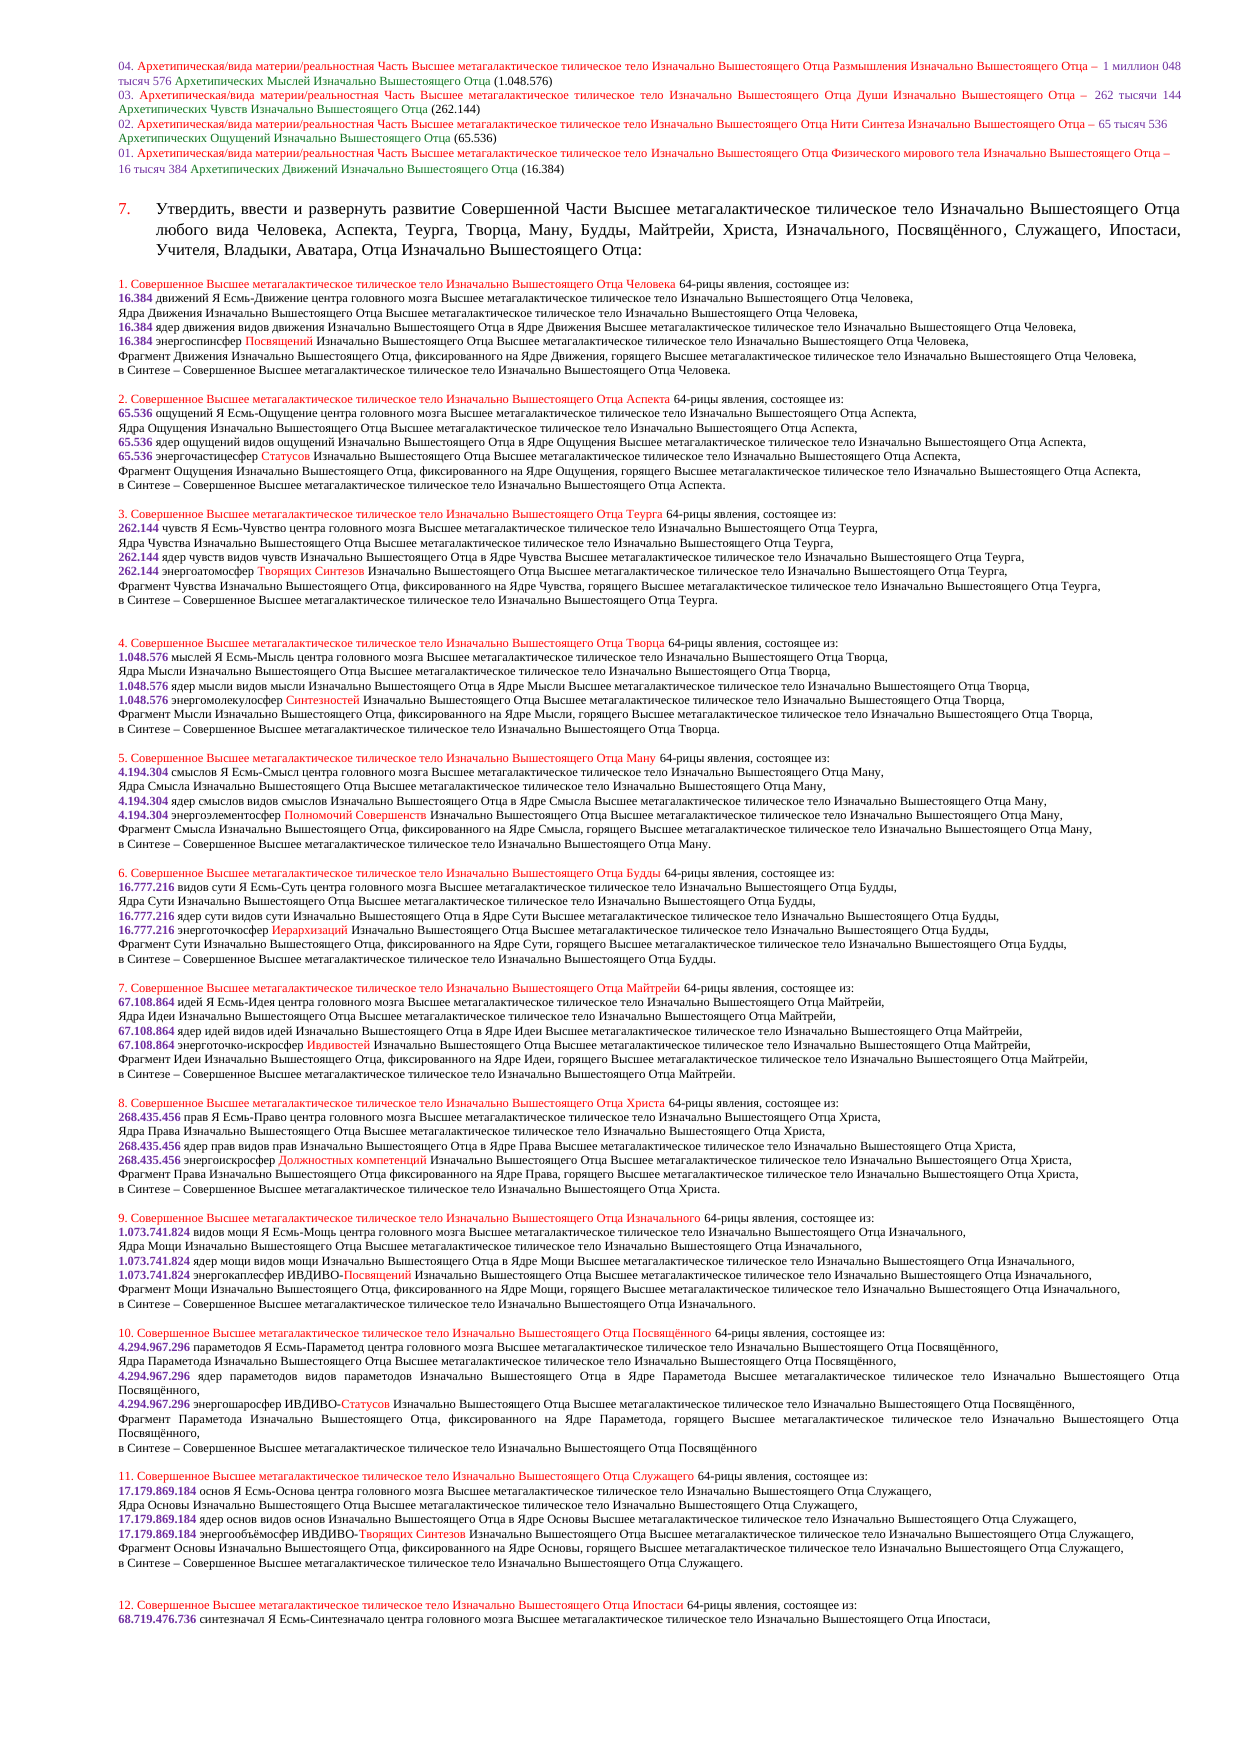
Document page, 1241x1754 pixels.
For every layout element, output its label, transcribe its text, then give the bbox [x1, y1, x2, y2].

text 65.536 энергочастицесфер Статусов Изначально Вышестоящего Отца Высшее метагалактическое тилическое тело Изначально Вышестоящего Отца Аспекта, [118, 449, 1181, 463]
text Ядра Параметода Изначально Вышестоящего Отца Высшее метагалактическое тилическое тело Изначально Вышестоящего Отца Посвящённого, [118, 1354, 1181, 1368]
text 1.073.741.824 видов мощи Я Есмь-Мощь центра головного мозга Высшее метагалактическое тилическое тело Изначально Вышестоящего Отца Изначального, [118, 1225, 1181, 1239]
text 4. Совершенное Высшее метагалактическое тилическое тело Изначально Вышестоящего Отца Творца 64-рицы явления, состоящее из: [118, 635, 1181, 650]
text 6. Совершенное Высшее метагалактическое тилическое тело Изначально Вышестоящего Отца Будды 64-рицы явления, состоящее из: [118, 865, 1181, 880]
text 03. Архетипическая/вида материи/реальностная Часть Высшее метагалактическое тилическое тело Изначально Вышестоящего Отца Души Изначально Вышестоящего Отца – 262 тысячи 144 Архетипических Чувств Изначально Вышестоящего Отца (262.144) [118, 88, 1181, 117]
text Ядра Сути Изначально Вышестоящего Отца Высшее метагалактическое тилическое тело Изначально Вышестоящего Отца Будды, [118, 894, 1181, 908]
text 4.194.304 смыслов Я Есмь-Смысл центра головного мозга Высшее метагалактическое тилическое тело Изначально Вышестоящего Отца Ману, [118, 765, 1181, 779]
text 17.179.869.184 основ Я Есмь-Основа центра головного мозга Высшее метагалактическое тилическое тело Изначально Вышестоящего Отца Служащего, [118, 1483, 1181, 1498]
text 2. Совершенное Высшее метагалактическое тилическое тело Изначально Вышестоящего Отца Аспекта 64-рицы явления, состоящее из: [118, 392, 1181, 406]
text 02. Архетипическая/вида материи/реальностная Часть Высшее метагалактическое тилическое тело Изначально Вышестоящего Отца Нити Синтеза Изначально Вышестоящего Отца – 65 тысяч 536 Архетипических Ощущений Изначально Вышестоящего Отца (65.536) [118, 117, 1181, 145]
text 4.294.967.296 ядер параметодов видов параметодов Изначально Вышестоящего Отца в Ядре Параметода Высшее метагалактическое тилическое тело Изначально Вышестоящего Отца Посвящённого, [118, 1368, 1181, 1397]
text Ядра Движения Изначально Вышестоящего Отца Высшее метагалактическое тилическое тело Изначально Вышестоящего Отца Человека, [118, 305, 1181, 320]
text в Синтезе – Совершенное Высшее метагалактическое тилическое тело Изначально Вышестоящего Отца Служащего. [118, 1555, 1181, 1570]
text Ядра Ощущения Изначально Вышестоящего Отца Высшее метагалактическое тилическое тело Изначально Вышестоящего Отца Аспекта, [118, 420, 1181, 435]
text 01. Архетипическая/вида материи/реальностная Часть Высшее метагалактическое тилическое тело Изначально Вышестоящего Отца Физического мирового тела Изначально Вышестоящего Отца – 16 тысяч 384 Архетипических Движений Изначально Вышестоящего Отца (16.384) [118, 145, 1181, 176]
text 1. Совершенное Высшее метагалактическое тилическое тело Изначально Вышестоящего Отца Человека 64-рицы явления, состоящее из: [118, 277, 1181, 291]
text 4.294.967.296 параметодов Я Есмь-Параметод центра головного мозга Высшее метагалактическое тилическое тело Изначально Вышестоящего Отца Посвящённого, [118, 1340, 1181, 1354]
text Фрагмент Права Изначально Вышестоящего Отца фиксированного на Ядре Права, горящего Высшее метагалактическое тилическое тело Изначально Вышестоящего Отца Христа, [118, 1167, 1181, 1182]
text 65.536 ядер ощущений видов ощущений Изначально Вышестоящего Отца в Ядре Ощущения Высшее метагалактическое тилическое тело Изначально Вышестоящего Отца Аспекта, [118, 435, 1181, 449]
text 4.194.304 ядер смыслов видов смыслов Изначально Вышестоящего Отца в Ядре Смысла Высшее метагалактическое тилическое тело Изначально Вышестоящего Отца Ману, [118, 793, 1181, 808]
text Ядра Мысли Изначально Вышестоящего Отца Высшее метагалактическое тилическое тело Изначально Вышестоящего Отца Творца, [118, 664, 1181, 678]
text 17.179.869.184 энергообъёмосфер ИВДИВО-Творящих Синтезов Изначально Вышестоящего Отца Высшее метагалактическое тилическое тело Изначально Вышестоящего Отца Служащего, [118, 1527, 1181, 1541]
text 1.048.576 ядер мысли видов мысли Изначально Вышестоящего Отца в Ядре Мысли Высшее метагалактическое тилическое тело Изначально Вышестоящего Отца Творца, [118, 678, 1181, 693]
text в Синтезе – Совершенное Высшее метагалактическое тилическое тело Изначально Вышестоящего Отца Творца. [118, 722, 1181, 736]
text в Синтезе – Совершенное Высшее метагалактическое тилическое тело Изначально Вышестоящего Отца Ману. [118, 837, 1181, 851]
text Фрагмент Движения Изначально Вышестоящего Отца, фиксированного на Ядре Движения, горящего Высшее метагалактическое тилическое тело Изначально Вышестоящего Отца Человека, [118, 348, 1181, 363]
text 16.384 энергоспинсфер Посвящений Изначально Вышестоящего Отца Высшее метагалактическое тилическое тело Изначально Вышестоящего Отца Человека, [118, 334, 1181, 348]
text 5. Совершенное Высшее метагалактическое тилическое тело Изначально Вышестоящего Отца Ману 64-рицы явления, состоящее из: [118, 750, 1181, 765]
text 16.777.216 видов сути Я Есмь-Суть центра головного мозга Высшее метагалактическое тилическое тело Изначально Вышестоящего Отца Будды, [118, 880, 1181, 894]
text в Синтезе – Совершенное Высшее метагалактическое тилическое тело Изначально Вышестоящего Отца Посвящённого [118, 1440, 1181, 1455]
text 4.294.967.296 энергошаросфер ИВДИВО-Статусов Изначально Вышестоящего Отца Высшее метагалактическое тилическое тело Изначально Вышестоящего Отца Посвящённого, [118, 1397, 1181, 1412]
text в Синтезе – Совершенное Высшее метагалактическое тилическое тело Изначально Вышестоящего Отца Изначального. [118, 1297, 1181, 1311]
text 10. Совершенное Высшее метагалактическое тилическое тело Изначально Вышестоящего Отца Посвящённого 64-рицы явления, состоящее из: [118, 1325, 1181, 1340]
text Фрагмент Сути Изначально Вышестоящего Отца, фиксированного на Ядре Сути, горящего Высшее метагалактическое тилическое тело Изначально Вышестоящего Отца Будды, [118, 937, 1181, 952]
text 1.048.576 энергомолекулосфер Синтезностей Изначально Вышестоящего Отца Высшее метагалактическое тилическое тело Изначально Вышестоящего Отца Творца, [118, 693, 1181, 707]
text 268.435.456 энергоискросфер Должностных компетенций Изначально Вышестоящего Отца Высшее метагалактическое тилическое тело Изначально Вышестоящего Отца Христа, [118, 1153, 1181, 1167]
text Фрагмент Чувства Изначально Вышестоящего Отца, фиксированного на Ядре Чувства, горящего Высшее метагалактическое тилическое тело Изначально Вышестоящего Отца Теурга, [118, 578, 1181, 593]
text Фрагмент Ощущения Изначально Вышестоящего Отца, фиксированного на Ядре Ощущения, горящего Высшее метагалактическое тилическое тело Изначально Вышестоящего Отца Аспекта, [118, 463, 1181, 478]
text в Синтезе – Совершенное Высшее метагалактическое тилическое тело Изначально Вышестоящего Отца Будды. [118, 952, 1181, 966]
text 4.194.304 энергоэлементосфер Полномочий Совершенств Изначально Вышестоящего Отца Высшее метагалактическое тилическое тело Изначально Вышестоящего Отца Ману, [118, 808, 1181, 822]
text Фрагмент Смысла Изначально Вышестоящего Отца, фиксированного на Ядре Смысла, горящего Высшее метагалактическое тилическое тело Изначально Вышестоящего Отца Ману, [118, 822, 1181, 837]
text 65.536 ощущений Я Есмь-Ощущение центра головного мозга Высшее метагалактическое тилическое тело Изначально Вышестоящего Отца Аспекта, [118, 406, 1181, 420]
text 16.384 ядер движения видов движения Изначально Вышестоящего Отца в Ядре Движения Высшее метагалактическое тилическое тело Изначально Вышестоящего Отца Человека, [118, 320, 1181, 334]
text 12. Совершенное Высшее метагалактическое тилическое тело Изначально Вышестоящего Отца Ипостаси 64-рицы явления, состоящее из: [118, 1598, 1181, 1612]
text Фрагмент Основы Изначально Вышестоящего Отца, фиксированного на Ядре Основы, горящего Высшее метагалактическое тилическое тело Изначально Вышестоящего Отца Служащего, [118, 1541, 1181, 1555]
text 1.073.741.824 ядер мощи видов мощи Изначально Вышестоящего Отца в Ядре Мощи Высшее метагалактическое тилическое тело Изначально Вышестоящего Отца Изначального, [118, 1253, 1181, 1268]
text 04. Архетипическая/вида материи/реальностная Часть Высшее метагалактическое тилическое тело Изначально Вышестоящего Отца Размышления Изначально Вышестоящего Отца – 1 миллион 048 тысяч 576 Архетипических Мыслей Изначально Вышестоящего Отца (1.048.576) [118, 59, 1181, 88]
text 9. Совершенное Высшее метагалактическое тилическое тело Изначально Вышестоящего Отца Изначального 64-рицы явления, состоящее из: [118, 1210, 1181, 1225]
list Утвердить, ввести и развернуть развитие Совершенной Части Высшее метагалактическое тилическое тело Изначально Вышестоящего Отца любого вида Человека, Аспекта, Теурга, Творца, Ману, Будды, Майтрейи, Христа, Изначального, Посвящённого, Служащего, Ипостаси, Учителя, Владыки, Аватара, Отца Изначально Вышестоящего Отца: [118, 199, 1181, 259]
text Фрагмент Параметода Изначально Вышестоящего Отца, фиксированного на Ядре Параметода, горящего Высшее метагалактическое тилическое тело Изначально Вышестоящего Отца Посвящённого, [118, 1412, 1181, 1440]
text 268.435.456 ядер прав видов прав Изначально Вышестоящего Отца в Ядре Права Высшее метагалактическое тилическое тело Изначально Вышестоящего Отца Христа, [118, 1138, 1181, 1153]
text Ядра Основы Изначально Вышестоящего Отца Высшее метагалактическое тилическое тело Изначально Вышестоящего Отца Служащего, [118, 1498, 1181, 1512]
text 67.108.864 идей Я Есмь-Идея центра головного мозга Высшее метагалактическое тилическое тело Изначально Вышестоящего Отца Майтрейи, [118, 995, 1181, 1009]
text Ядра Мощи Изначально Вышестоящего Отца Высшее метагалактическое тилическое тело Изначально Вышестоящего Отца Изначального, [118, 1239, 1181, 1253]
text 67.108.864 ядер идей видов идей Изначально Вышестоящего Отца в Ядре Идеи Высшее метагалактическое тилическое тело Изначально Вышестоящего Отца Майтрейи, [118, 1023, 1181, 1038]
text 1.048.576 мыслей Я Есмь-Мысль центра головного мозга Высшее метагалактическое тилическое тело Изначально Вышестоящего Отца Творца, [118, 650, 1181, 664]
text 16.777.216 энерготочкосфер Иерархизаций Изначально Вышестоящего Отца Высшее метагалактическое тилическое тело Изначально Вышестоящего Отца Будды, [118, 923, 1181, 937]
text 262.144 ядер чувств видов чувств Изначально Вышестоящего Отца в Ядре Чувства Высшее метагалактическое тилическое тело Изначально Вышестоящего Отца Теурга, [118, 550, 1181, 564]
text 67.108.864 энерготочко-искросфер Ивдивостей Изначально Вышестоящего Отца Высшее метагалактическое тилическое тело Изначально Вышестоящего Отца Майтрейи, [118, 1038, 1181, 1052]
text 262.144 чувств Я Есмь-Чувство центра головного мозга Высшее метагалактическое тилическое тело Изначально Вышестоящего Отца Теурга, [118, 521, 1181, 535]
text в Синтезе – Совершенное Высшее метагалактическое тилическое тело Изначально Вышестоящего Отца Аспекта. [118, 478, 1181, 492]
text в Синтезе – Совершенное Высшее метагалактическое тилическое тело Изначально Вышестоящего Отца Теурга. [118, 593, 1181, 607]
text Ядра Идеи Изначально Вышестоящего Отца Высшее метагалактическое тилическое тело Изначально Вышестоящего Отца Майтрейи, [118, 1009, 1181, 1023]
text в Синтезе – Совершенное Высшее метагалактическое тилическое тело Изначально Вышестоящего Отца Человека. [118, 363, 1181, 377]
text Фрагмент Мысли Изначально Вышестоящего Отца, фиксированного на Ядре Мысли, горящего Высшее метагалактическое тилическое тело Изначально Вышестоящего Отца Творца, [118, 707, 1181, 722]
text 8. Совершенное Высшее метагалактическое тилическое тело Изначально Вышестоящего Отца Христа 64-рицы явления, состоящее из: [118, 1095, 1181, 1110]
text 16.777.216 ядер сути видов сути Изначально Вышестоящего Отца в Ядре Сути Высшее метагалактическое тилическое тело Изначально Вышестоящего Отца Будды, [118, 908, 1181, 923]
text 262.144 энергоатомосфер Творящих Синтезов Изначально Вышестоящего Отца Высшее метагалактическое тилическое тело Изначально Вышестоящего Отца Теурга, [118, 564, 1181, 578]
text Ядра Чувства Изначально Вышестоящего Отца Высшее метагалактическое тилическое тело Изначально Вышестоящего Отца Теурга, [118, 535, 1181, 550]
text Ядра Смысла Изначально Вышестоящего Отца Высшее метагалактическое тилическое тело Изначально Вышестоящего Отца Ману, [118, 779, 1181, 793]
text Фрагмент Идеи Изначально Вышестоящего Отца, фиксированного на Ядре Идеи, горящего Высшее метагалактическое тилическое тело Изначально Вышестоящего Отца Майтрейи, [118, 1052, 1181, 1067]
text 17.179.869.184 ядер основ видов основ Изначально Вышестоящего Отца в Ядре Основы Высшее метагалактическое тилическое тело Изначально Вышестоящего Отца Служащего, [118, 1512, 1181, 1527]
text 268.435.456 прав Я Есмь-Право центра головного мозга Высшее метагалактическое тилическое тело Изначально Вышестоящего Отца Христа, [118, 1110, 1181, 1124]
text 68.719.476.736 синтезначал Я Есмь-Синтезначало центра головного мозга Высшее метагалактическое тилическое тело Изначально Вышестоящего Отца Ипостаси, [118, 1612, 1181, 1626]
text 1.073.741.824 энергокаплесфер ИВДИВО-Посвящений Изначально Вышестоящего Отца Высшее метагалактическое тилическое тело Изначально Вышестоящего Отца Изначального, [118, 1268, 1181, 1282]
text 7. Совершенное Высшее метагалактическое тилическое тело Изначально Вышестоящего Отца Майтрейи 64-рицы явления, состоящее из: [118, 980, 1181, 995]
text в Синтезе – Совершенное Высшее метагалактическое тилическое тело Изначально Вышестоящего Отца Христа. [118, 1182, 1181, 1196]
text в Синтезе – Совершенное Высшее метагалактическое тилическое тело Изначально Вышестоящего Отца Майтрейи. [118, 1067, 1181, 1081]
text Фрагмент Мощи Изначально Вышестоящего Отца, фиксированного на Ядре Мощи, горящего Высшее метагалактическое тилическое тело Изначально Вышестоящего Отца Изначального, [118, 1282, 1181, 1297]
text Ядра Права Изначально Вышестоящего Отца Высшее метагалактическое тилическое тело Изначально Вышестоящего Отца Христа, [118, 1124, 1181, 1138]
text 3. Совершенное Высшее метагалактическое тилическое тело Изначально Вышестоящего Отца Теурга 64-рицы явления, состоящее из: [118, 507, 1181, 521]
text 16.384 движений Я Есмь-Движение центра головного мозга Высшее метагалактическое тилическое тело Изначально Вышестоящего Отца Человека, [118, 291, 1181, 305]
text 11. Совершенное Высшее метагалактическое тилическое тело Изначально Вышестоящего Отца Служащего 64-рицы явления, состоящее из: [118, 1469, 1181, 1483]
